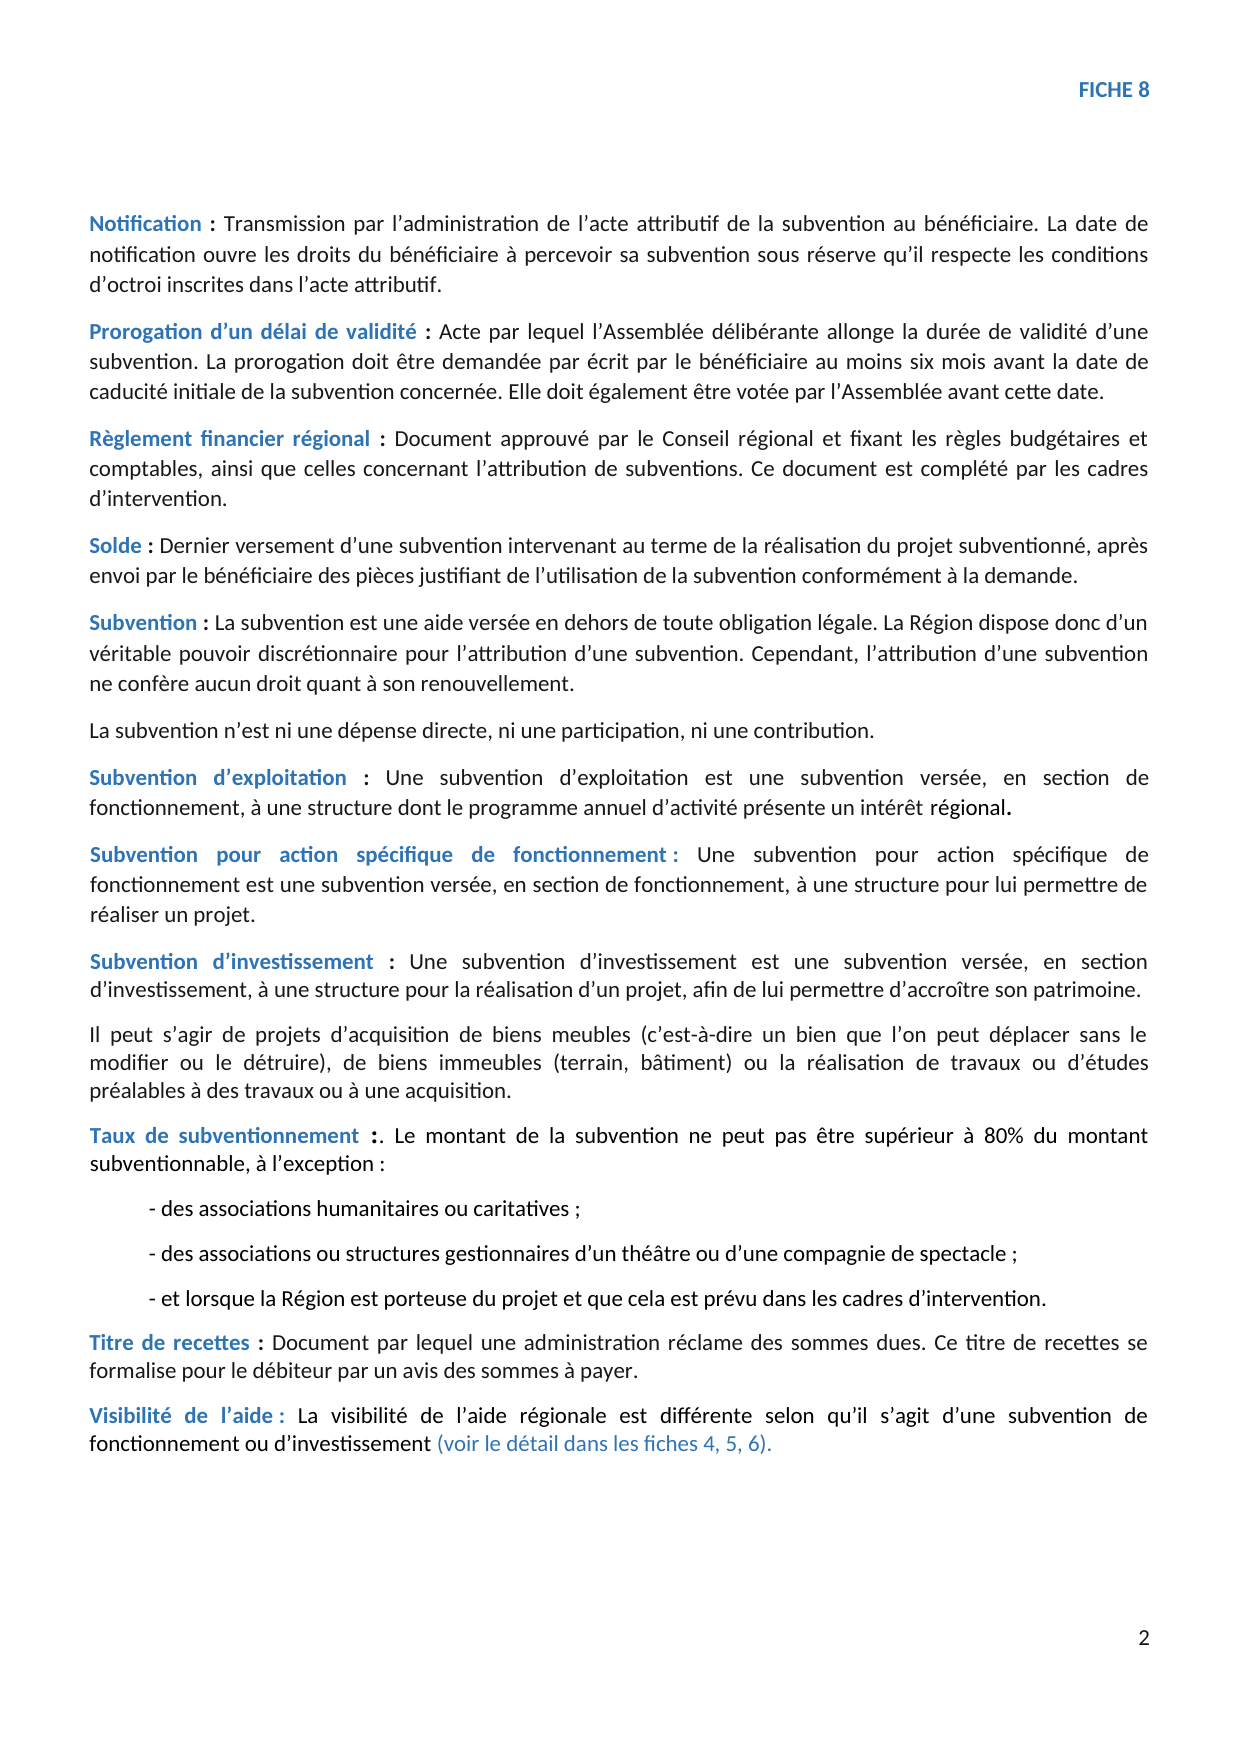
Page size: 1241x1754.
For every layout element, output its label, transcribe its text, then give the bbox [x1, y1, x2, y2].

text Notification : Transmission par l’administration de l’acte attributif de la subvention au bénéficiaire. La date de notification ouvre les droits du bénéficiaire à percevoir sa subvention sous réserve qu’il respecte les conditions d’octroi inscrites dans l’acte attributif. [89, 209, 1150, 298]
text Visibilité de l’aide : La visibilité de l’aide régionale est différente selon qu’il s’agit d’une subvention de fonctionnement ou d’investissement (voir le détail dans les fiches 4, 5, 6). [89, 1401, 1150, 1457]
text - des associations ou structures gestionnaires d’un théâtre ou d’une compagnie de spectacle ; [148, 1239, 1150, 1267]
text Solde : Dernier versement d’une subvention intervenant au terme de la réalisation du projet subventionné, après envoi par le bénéficiaire des pièces justifiant de l’utilisation de la subvention conformément à la demande. [89, 531, 1150, 590]
text - des associations humanitaires ou caritatives ; [148, 1194, 1150, 1222]
text Prorogation d’un délai de validité : Acte par lequel l’Assemblée délibérante allonge la durée de validité d’une subvention. La prorogation doit être demandée par écrit par le bénéficiaire au moins six mois avant la date de caducité initiale de la subvention concernée. Elle doit également être votée par l’Assemblée avant cette date. [89, 317, 1150, 405]
text - et lorsque la Région est porteuse du projet et que cela est prévu dans les cadres d’intervention. [148, 1284, 1150, 1312]
text Subvention d’investissement : Une subvention d’investissement est une subvention versée, en section d’investissement, à une structure pour la réalisation d’un projet, afin de lui permettre d’accroître son patrimoine. [90, 947, 1150, 1003]
text Subvention pour action spécifique de fonctionnement : Une subvention pour action spécifique de fonctionnement est une subvention versée, en section de fonctionnement, à une structure pour lui permettre de réaliser un projet. [90, 840, 1150, 928]
text Règlement financier régional : Document approuvé par le Conseil régional et fixant les règles budgétaires et comptables, ainsi que celles concernant l’attribution de subventions. Ce document est complété par les cadres d’intervention. [89, 424, 1150, 513]
text Subvention : La subvention est une aide versée en dehors de toute obligation légale. La Région dispose donc d’un véritable pouvoir discrétionnaire pour l’attribution d’une subvention. Cependant, l’attribution d’une subvention ne confère aucun droit quant à son renouvellement. [89, 608, 1150, 697]
text Il peut s’agir de projets d’acquisition de biens meubles (c’est-à-dire un bien que l’on peut déplacer sans le modifier ou le détruire), de biens immeubles (terrain, bâtiment) ou la réalisation de travaux ou d’études préalables à des travaux ou à une acquisition. [89, 1020, 1150, 1104]
text Subvention d’exploitation : Une subvention d’exploitation est une subvention versée, en section de fonctionnement, à une structure dont le programme annuel d’activité présente un intérêt régional. [89, 763, 1150, 821]
text Taux de subventionnement :. Le montant de la subvention ne peut pas être supérieur à 80% du montant subventionnable, à l’exception : [89, 1121, 1150, 1178]
text Titre de recettes : Document par lequel une administration réclame des sommes dues. Ce titre de recettes se formalise pour le débiteur par un avis des sommes à payer. [89, 1328, 1150, 1384]
text La subvention n’est ni une dépense directe, ni une participation, ni une contribution. [89, 716, 1150, 744]
